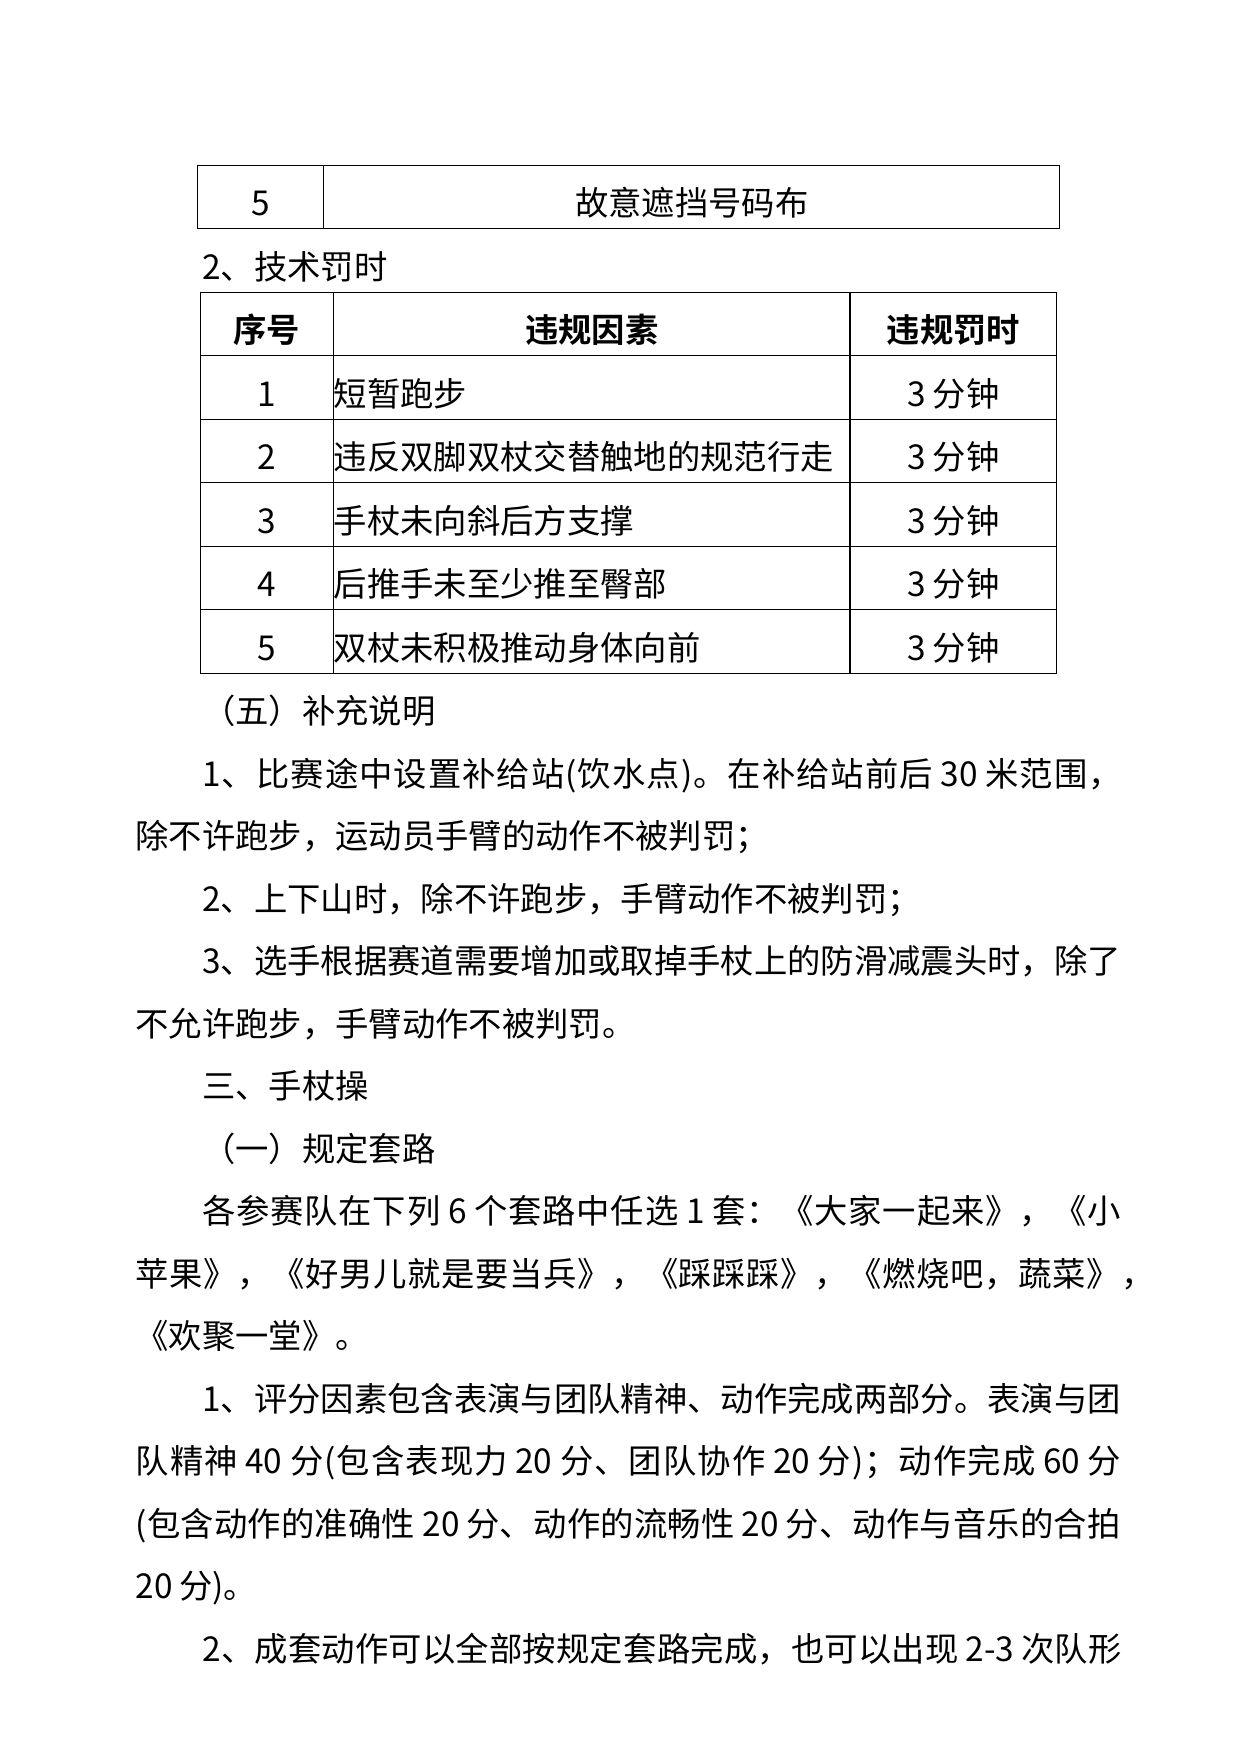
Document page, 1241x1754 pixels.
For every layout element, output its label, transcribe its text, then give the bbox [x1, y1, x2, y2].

table_cell 违反双脚双杖交替触地的规范行走 [334, 420, 849, 482]
text 3、选手根据赛道需要增加或取掉手杖上的防滑减震头时，除了不允许跑步，手臂动作不被判罚。 [135, 924, 1121, 1049]
text （五）补充说明 [135, 674, 1121, 736]
table_header 序号 [201, 293, 333, 355]
table_cell 4 [201, 547, 333, 609]
text 2、上下山时，除不许跑步，手臂动作不被判罚； [135, 861, 1121, 924]
table_cell 3分钟 [851, 420, 1056, 482]
text 各参赛队在下列6个套路中任选1套：《大家一起来》，《小苹果》，《好男儿就是要当兵》，《踩踩踩》，《燃烧吧，蔬菜》，《欢聚一堂》。 [135, 1174, 1121, 1361]
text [135, 1611, 1121, 1674]
table_cell 1 [201, 356, 333, 419]
text 1、评分因素包含表演与团队精神、动作完成两部分。表演与团队精神40分(包含表现力20分、团队协作20分)；动作完成60分(包含动作的准确性20分、动作的流畅性20分、动作与音乐的合拍20分)。 [135, 1361, 1121, 1611]
table_cell 5 [198, 166, 323, 228]
table_cell 短暂跑步 [334, 356, 849, 419]
table_header 违规因素 [334, 293, 849, 355]
table_cell 手杖未向斜后方支撑 [334, 483, 849, 546]
text （一）规定套路 [135, 1111, 1121, 1174]
text 三、手杖操 [135, 1049, 1121, 1111]
table_cell 3分钟 [851, 483, 1056, 546]
table_header 违规罚时 [851, 293, 1056, 355]
table_cell 5 [201, 610, 333, 673]
table_cell 双杖未积极推动身体向前 [334, 610, 849, 673]
text 1、比赛途中设置补给站(饮水点)。在补给站前后30米范围，除不许跑步，运动员手臂的动作不被判罚； [135, 736, 1121, 861]
table_cell 2 [201, 420, 333, 482]
table_cell 后推手未至少推至臀部 [334, 547, 849, 609]
table_cell 3分钟 [851, 547, 1056, 609]
table_cell 3 [201, 483, 333, 546]
table_cell 3分钟 [851, 610, 1056, 673]
table_cell 故意遮挡号码布 [324, 166, 1059, 228]
table_cell 3分钟 [851, 356, 1056, 419]
text 2、技术罚时 [135, 229, 1121, 292]
